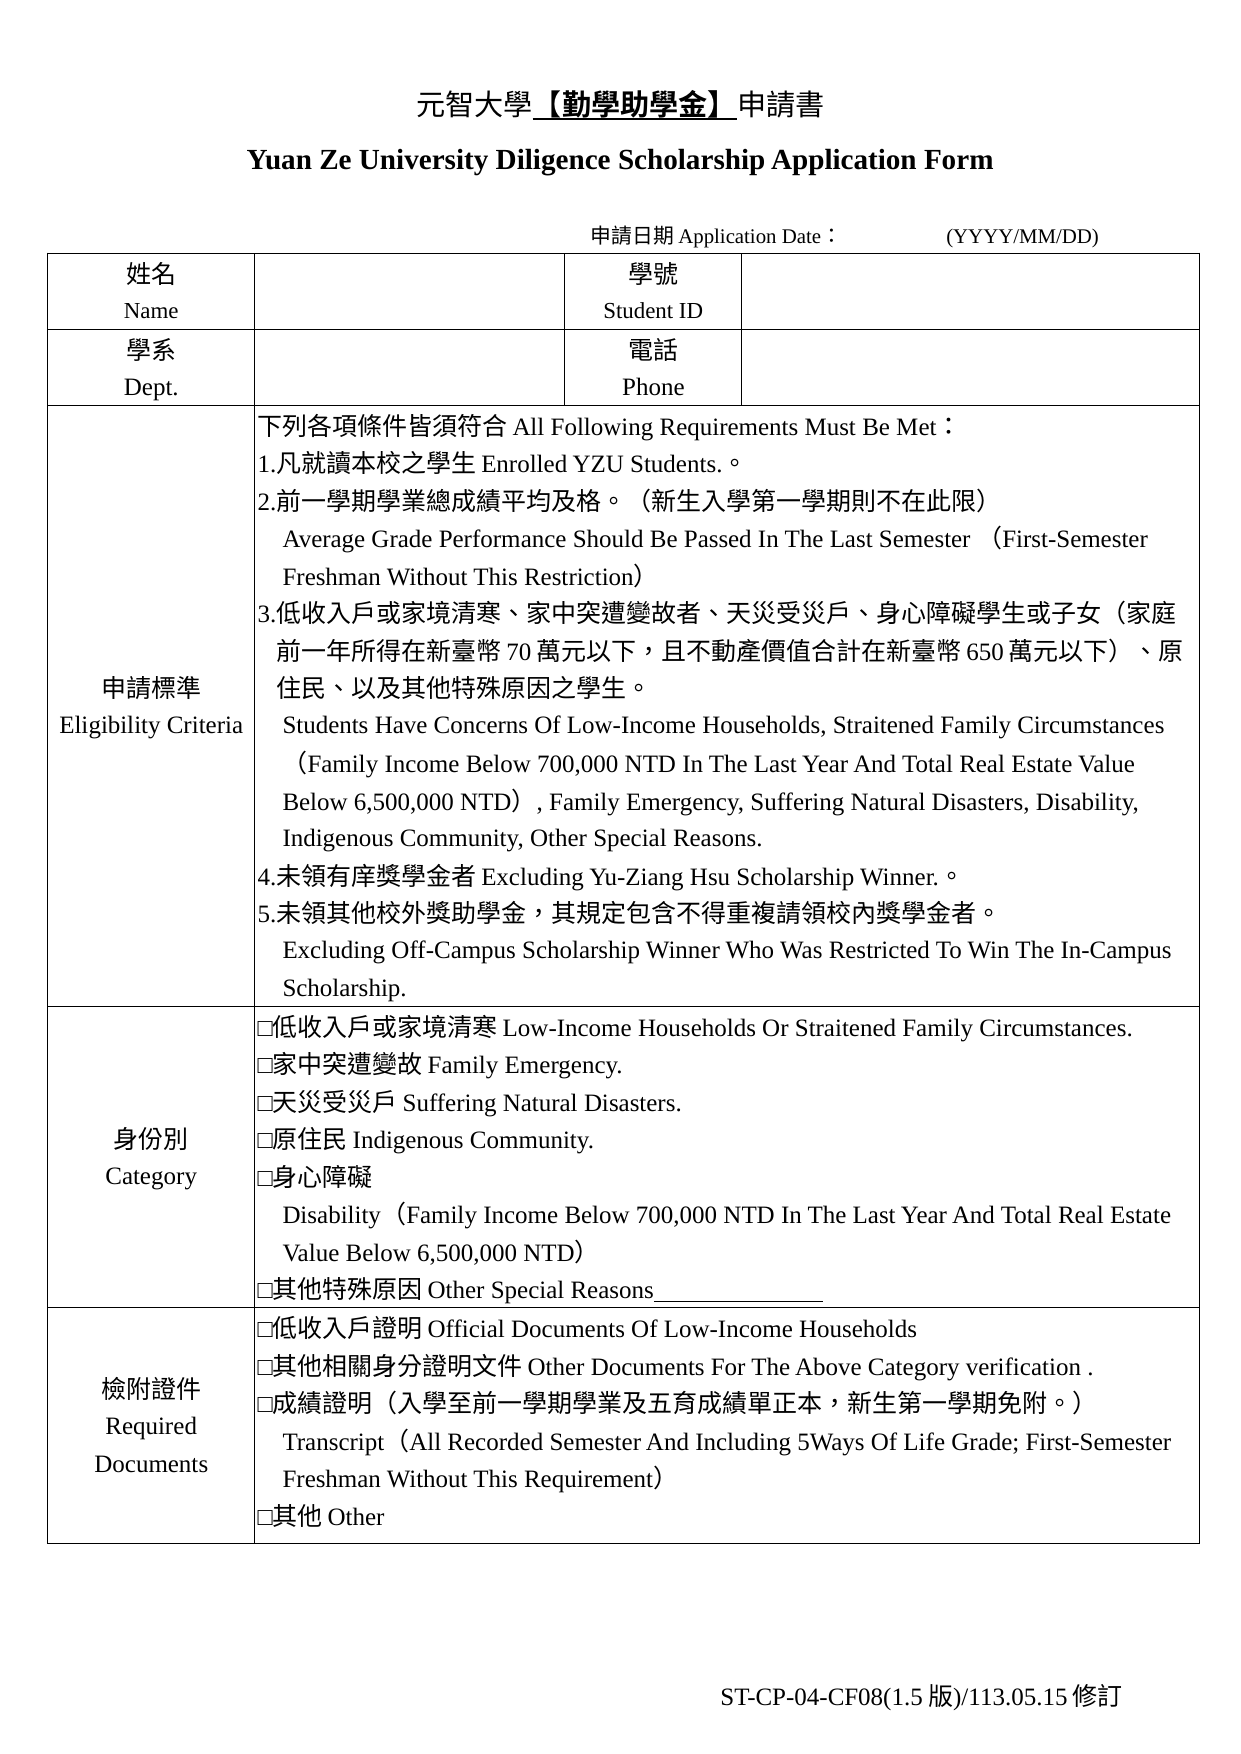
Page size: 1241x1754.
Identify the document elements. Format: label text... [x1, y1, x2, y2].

text 申請日期Application Date： (YYYY/MM/DD) [591, 215, 1122, 253]
text 元智大學【勤學助學金】申請書 [118, 65, 1122, 140]
table_header 學號 Student ID [565, 254, 741, 329]
table_cell 下列各項條件皆須符合All Following Requirements Must Be Met： 1.凡就讀本校之學生Enrolled YZU Students.。 2.前一學期學業總成績平均及格。（新生入學第一學期則不在此限） Average Grade Performance Should Be Passed In The Last Semester （First-Semester Freshman Without This Restriction） 3.低收入戶或家境清寒、家中突遭變故者、天災受災戶、身心障礙學生或子女（家庭前一年所得在新臺幣70萬元以下，且不動產價值合計在新臺幣650萬元以下）、原住民、以及其他特殊原因之學生。 Students Have Concerns Of Low-Income Households, Straitened Family Circumstances （Family Income Below 700,000 NTD In The Last Year And Total Real Estate Value Below 6,500,000 NTD）, Family Emergency, Suffering Natural Disasters, Disability, Indigenous Community, Other Special Reasons. 4.未領有庠獎學金者Excluding Yu-Ziang Hsu Scholarship Winner.。 5.未領其他校外獎助學金，其規定包含不得重複請領校內獎學金者。 Excluding Off-Campus Scholarship Winner Who Was Restricted To Win The In-Campus Scholarship. [255, 406, 1199, 1006]
table_header 姓名 Name [48, 254, 254, 329]
table_cell □低收入戶證明Official Documents Of Low-Income Households □其他相關身分證明文件Other Documents For The Above Category verification . □成績證明（入學至前一學期學業及五育成績單正本，新生第一學期免附。） Transcript（All Recorded Semester And Including 5Ways Of Life Grade; First-Semester Freshman Without This Requirement） □其他Other [255, 1308, 1199, 1543]
table_cell 檢附證件 Required Documents [48, 1308, 254, 1543]
text Yuan Ze University Diligence Scholarship Application Form [118, 140, 1122, 178]
table_cell □低收入戶或家境清寒Low-Income Households Or Straitened Family Circumstances. □家中突遭變故Family Emergency. □天災受災戶Suffering Natural Disasters. □原住民Indigenous Community. □身心障礙 Disability（Family Income Below 700,000 NTD In The Last Year And Total Real Estate Value Below 6,500,000 NTD） □其他特殊原因Other Special Reasons [255, 1007, 1199, 1307]
table_cell 學系 Dept. [48, 330, 254, 405]
table_cell [742, 330, 1199, 405]
table_header [255, 254, 564, 329]
table_cell [255, 330, 564, 405]
table_cell 申請標準 Eligibility Criteria [48, 406, 254, 1006]
table_cell 身份別 Category [48, 1007, 254, 1307]
table_header [742, 254, 1199, 329]
table_cell 電話 Phone [565, 330, 741, 405]
